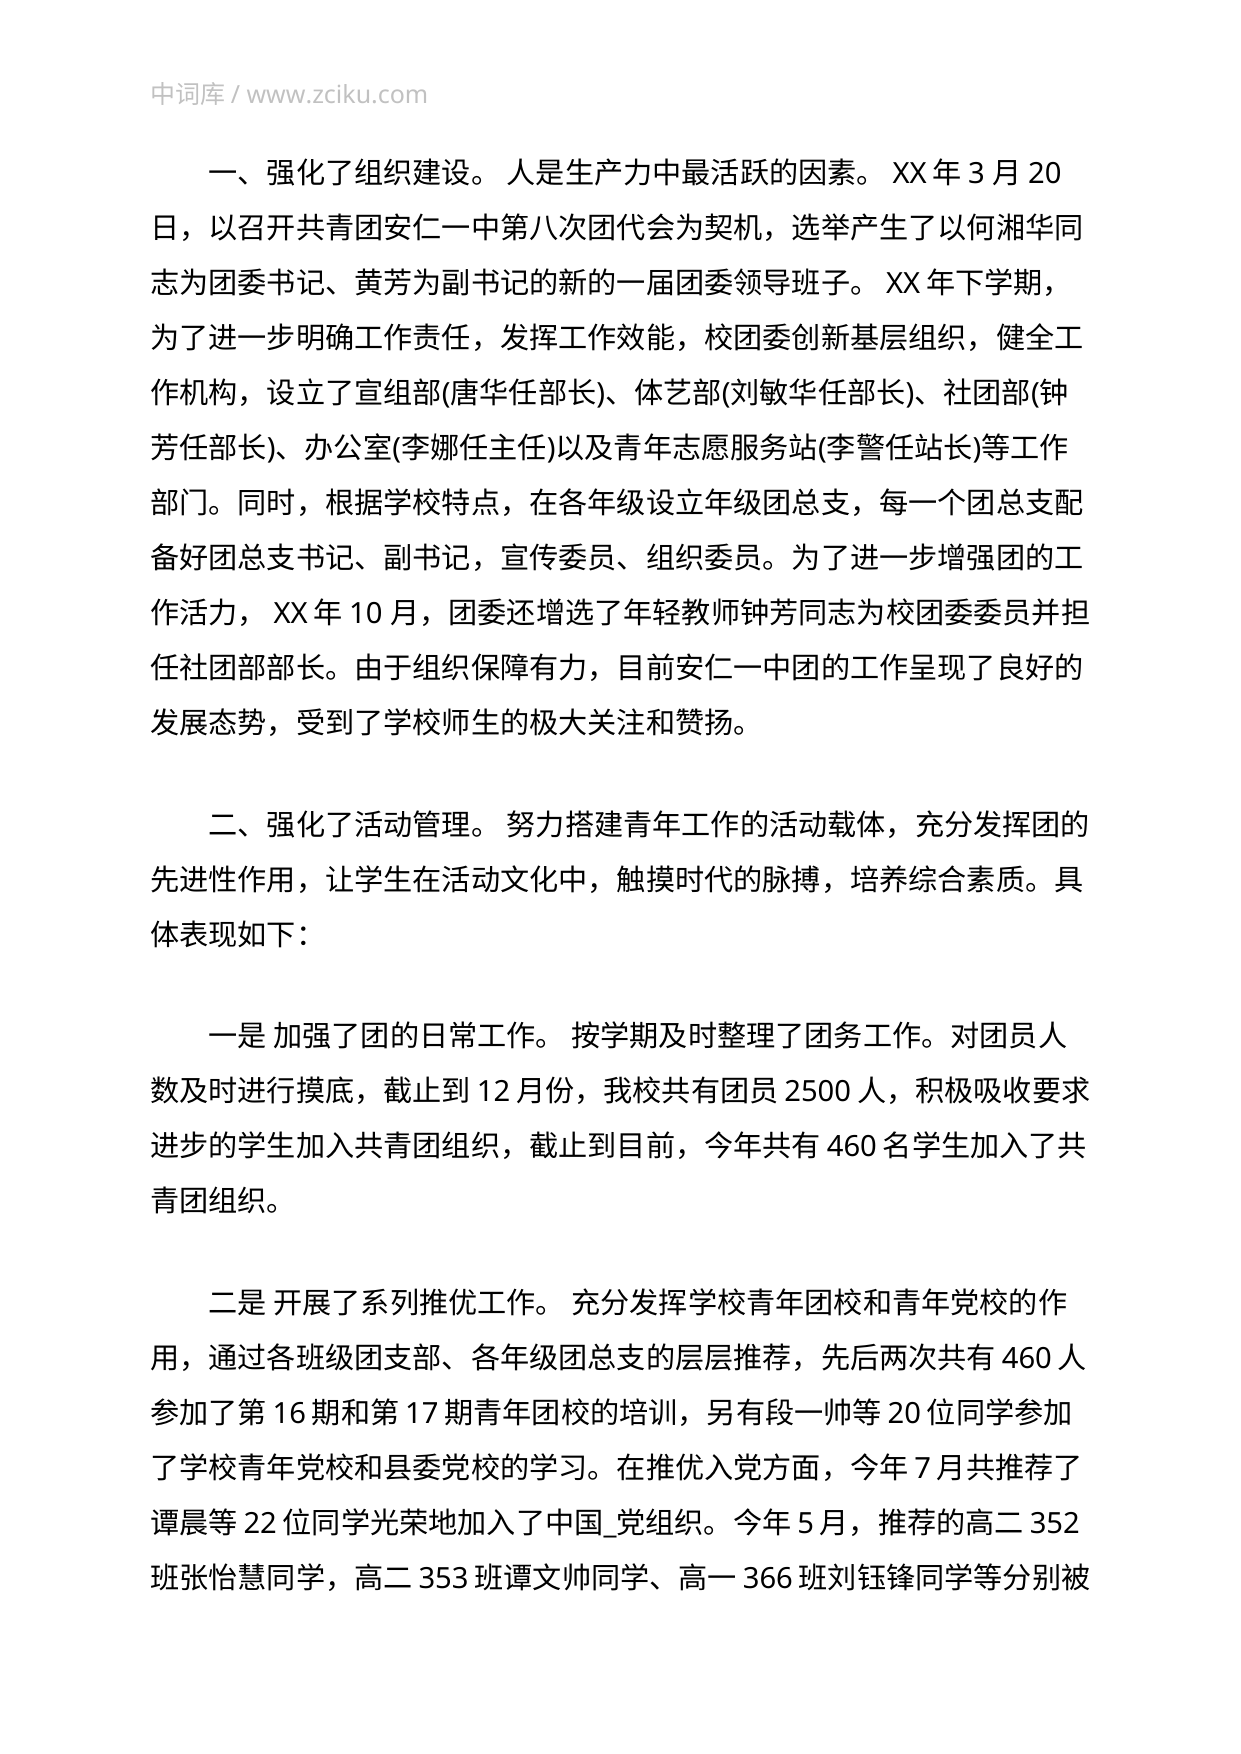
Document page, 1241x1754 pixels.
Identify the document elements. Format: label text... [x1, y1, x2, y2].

text 二、强化了活动管理。 努力搭建青年工作的活动载体，充分发挥团的先进性作用，让学生在活动文化中，触摸时代的脉搏，培养综合素质。具体表现如下： [150, 801, 1090, 953]
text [150, 1279, 1090, 1597]
text 一是 加强了团的日常工作。 按学期及时整理了团务工作。对团员人数及时进行摸底，截止到12月份，我校共有团员2500人，积极吸收要求进步的学生加入共青团组织，截止到目前，今年共有460名学生加入了共青团组织。 [150, 1013, 1090, 1220]
text 一、强化了组织建设。 人是生产力中最活跃的因素。 XX年 3 月 20 日，以召开共青团安仁一中第八次团代会为契机，选举产生了以何湘华同志为团委书记、黄芳为副书记的新的一届团委领导班子。 XX年下学期，为了进一步明确工作责任，发挥工作效能，校团委创新基层组织，健全工作机构，设立了宣组部(唐华任部长)、体艺部(刘敏华任部长)、社团部(钟芳任部长)、办公室(李娜任主任)以及青年志愿服务站(李警任站长)等工作部门。同时，根据学校特点，在各年级设立年级团总支，每一个团总支配备好团总支书记、副书记，宣传委员、组织委员。为了进一步增强团的工作活力， XX年 10 月，团委还增选了年轻教师钟芳同志为校团委委员并担任社团部部长。由于组织保障有力，目前安仁一中团的工作呈现了良好的发展态势，受到了学校师生的极大关注和赞扬。 [150, 150, 1090, 742]
